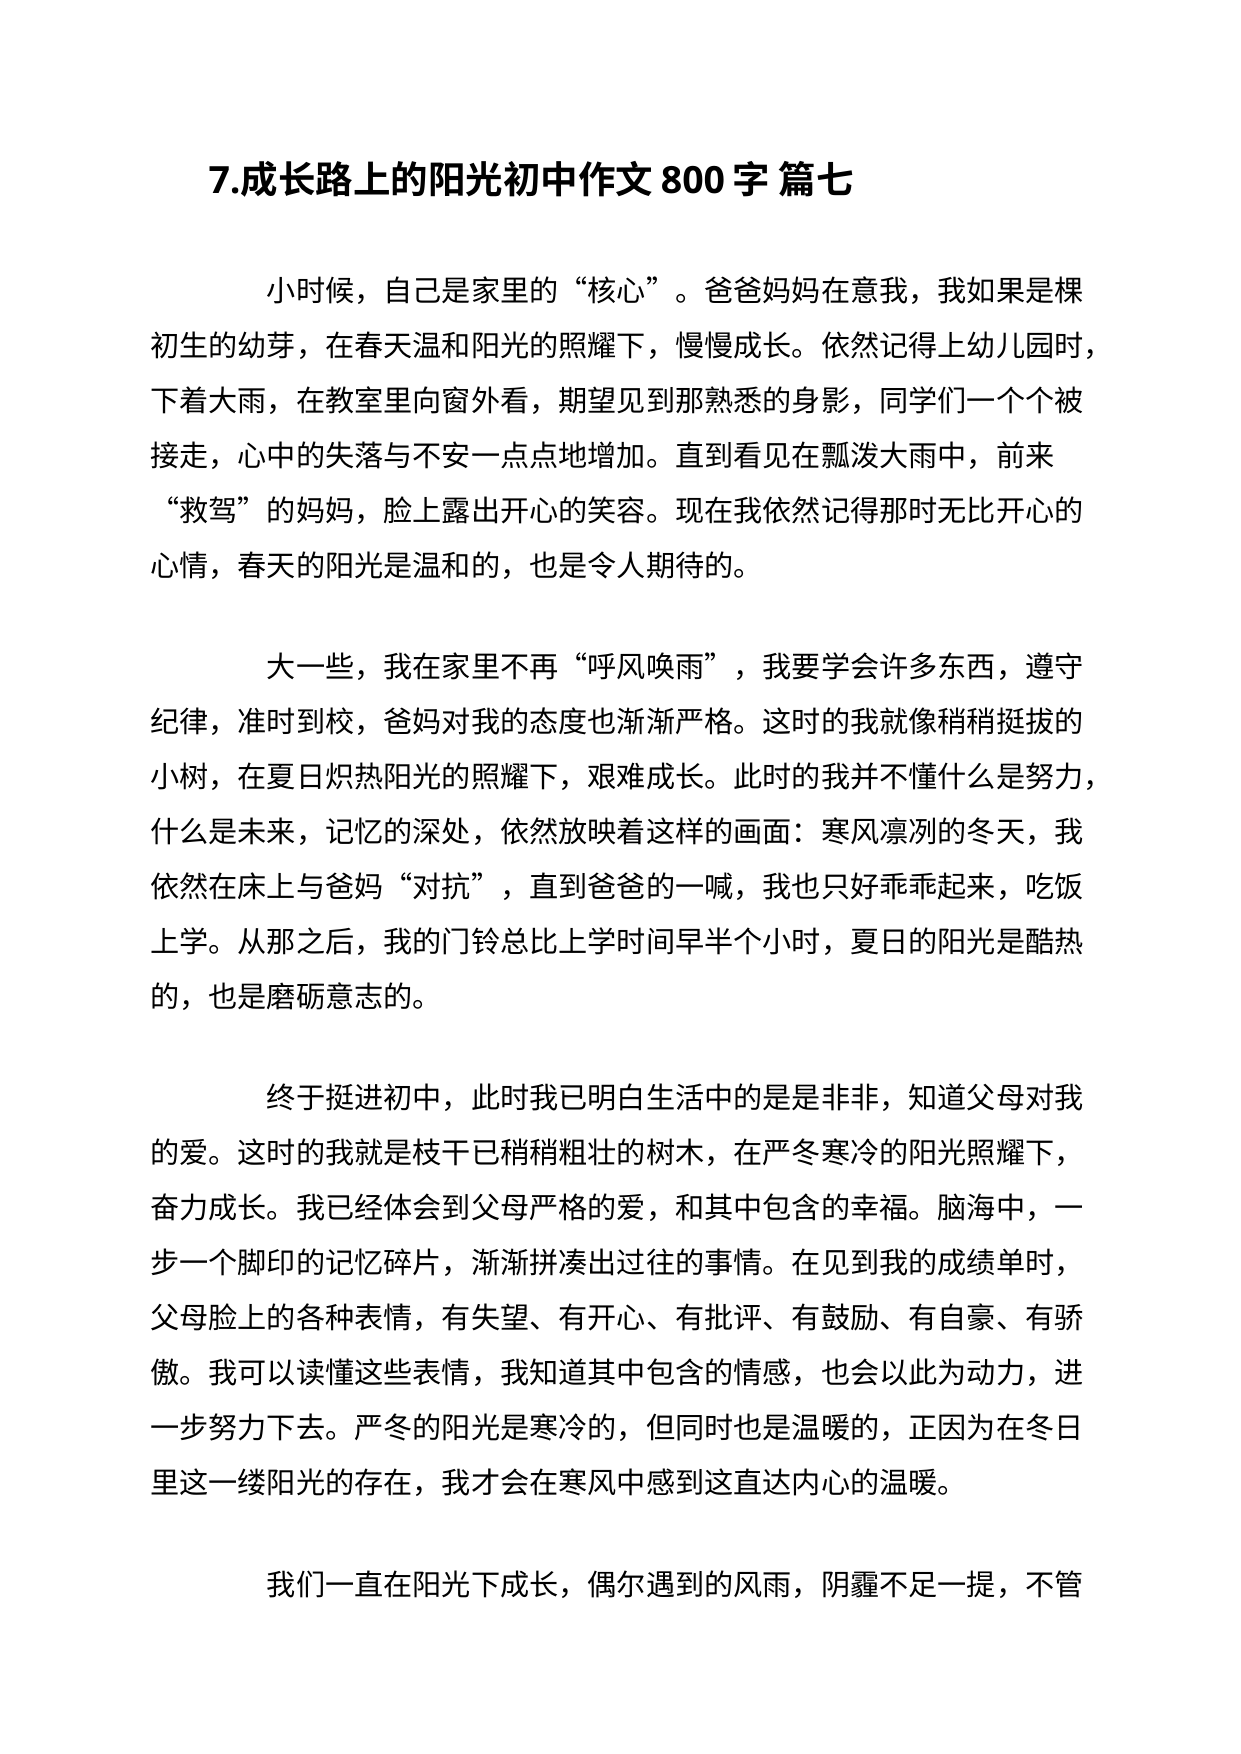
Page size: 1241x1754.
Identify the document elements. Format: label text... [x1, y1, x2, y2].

text 小时候，自己是家里的“核心”。爸爸妈妈在意我，我如果是棵初生的幼芽，在春天温和阳光的照耀下，慢慢成长。依然记得上幼儿园时，下着大雨，在教室里向窗外看，期望见到那熟悉的身影，同学们一个个被接走，心中的失落与不安一点点地增加。直到看见在瓢泼大雨中，前来“救驾”的妈妈，脸上露出开心的笑容。现在我依然记得那时无比开心的心情，春天的阳光是温和的，也是令人期待的。 [150, 268, 1090, 584]
text 大一些，我在家里不再“呼风唤雨”，我要学会许多东西，遵守纪律，准时到校，爸妈对我的态度也渐渐严格。这时的我就像稍稍挺拔的小树，在夏日炽热阳光的照耀下，艰难成长。此时的我并不懂什么是努力，什么是未来，记忆的深处，依然放映着这样的画面：寒风凛冽的冬天，我依然在床上与爸妈“对抗”，直到爸爸的一喊，我也只好乖乖起来，吃饭上学。从那之后，我的门铃总比上学时间早半个小时，夏日的阳光是酷热的，也是磨砺意志的。 [150, 644, 1090, 1016]
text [150, 1561, 1090, 1603]
text 7.成长路上的阳光初中作文800字 篇七 [150, 150, 1090, 204]
text 终于挺进初中，此时我已明白生活中的是是非非，知道父母对我的爱。这时的我就是枝干已稍稍粗壮的树木，在严冬寒冷的阳光照耀下，奋力成长。我已经体会到父母严格的爱，和其中包含的幸福。脑海中，一步一个脚印的记忆碎片，渐渐拼凑出过往的事情。在见到我的成绩单时，父母脸上的各种表情，有失望、有开心、有批评、有鼓励、有自豪、有骄傲。我可以读懂这些表情，我知道其中包含的情感，也会以此为动力，进一步努力下去。严冬的阳光是寒冷的，但同时也是温暖的，正因为在冬日里这一缕阳光的存在，我才会在寒风中感到这直达内心的温暖。 [150, 1075, 1090, 1502]
